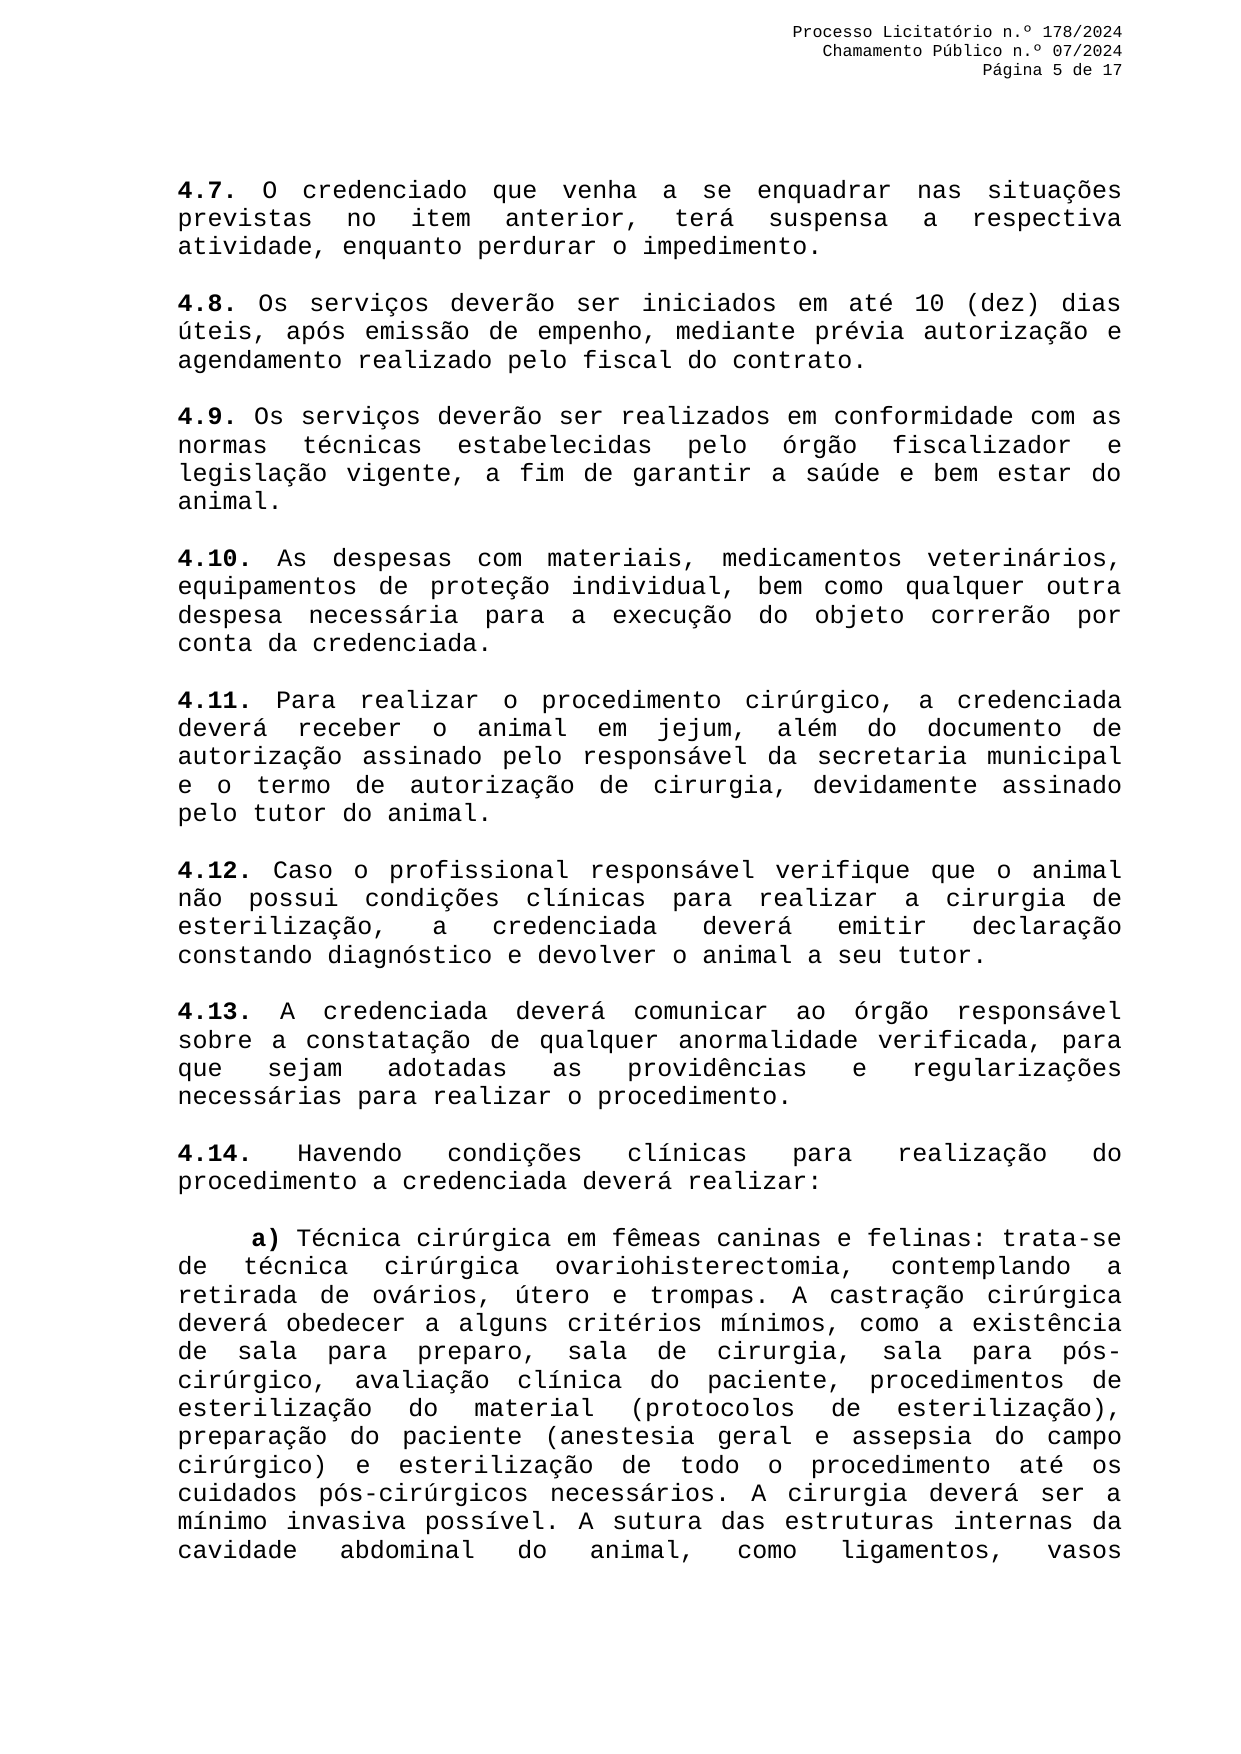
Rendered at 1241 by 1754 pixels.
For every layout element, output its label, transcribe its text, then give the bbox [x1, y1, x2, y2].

text 4.10. As despesas com materiais, medicamentos veterinários, equipamentos de proteção individual, bem como qualquer outra despesa necessária para a execução do objeto correrão por conta da credenciada. [177, 546, 1122, 659]
text 4.8. Os serviços deverão ser iniciados em até 10 (dez) dias úteis, após emissão de empenho, mediante prévia autorização e agendamento realizado pelo fiscal do contrato. [177, 291, 1122, 376]
text 4.14. Havendo condições clínicas para realização do procedimento a credenciada deverá realizar: [177, 1141, 1122, 1197]
text 4.11. Para realizar o procedimento cirúrgico, a credenciada deverá receber o animal em jejum, além do documento de autorização assinado pelo responsável da secretaria municipal e o termo de autorização de cirurgia, devidamente assinado pelo tutor do animal. [177, 687, 1122, 829]
text 4.7. O credenciado que venha a se enquadrar nas situações previstas no item anterior, terá suspensa a respectiva atividade, enquanto perdurar o impedimento. [177, 177, 1122, 262]
text 4.9. Os serviços deverão ser realizados em conformidade com as normas técnicas estabelecidas pelo órgão fiscalizador e legislação vigente, a fim de garantir a saúde e bem estar do animal. [177, 404, 1122, 517]
text 4.12. Caso o profissional responsável verifique que o animal não possui condições clínicas para realizar a cirurgia de esterilização, a credenciada deverá emitir declaração constando diagnóstico e devolver o animal a seu tutor. [177, 857, 1122, 971]
text 4.13. A credenciada deverá comunicar ao órgão responsável sobre a constatação de qualquer anormalidade verificada, para que sejam adotadas as providências e regularizações necessárias para realizar o procedimento. [177, 999, 1122, 1112]
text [177, 1226, 1122, 1566]
